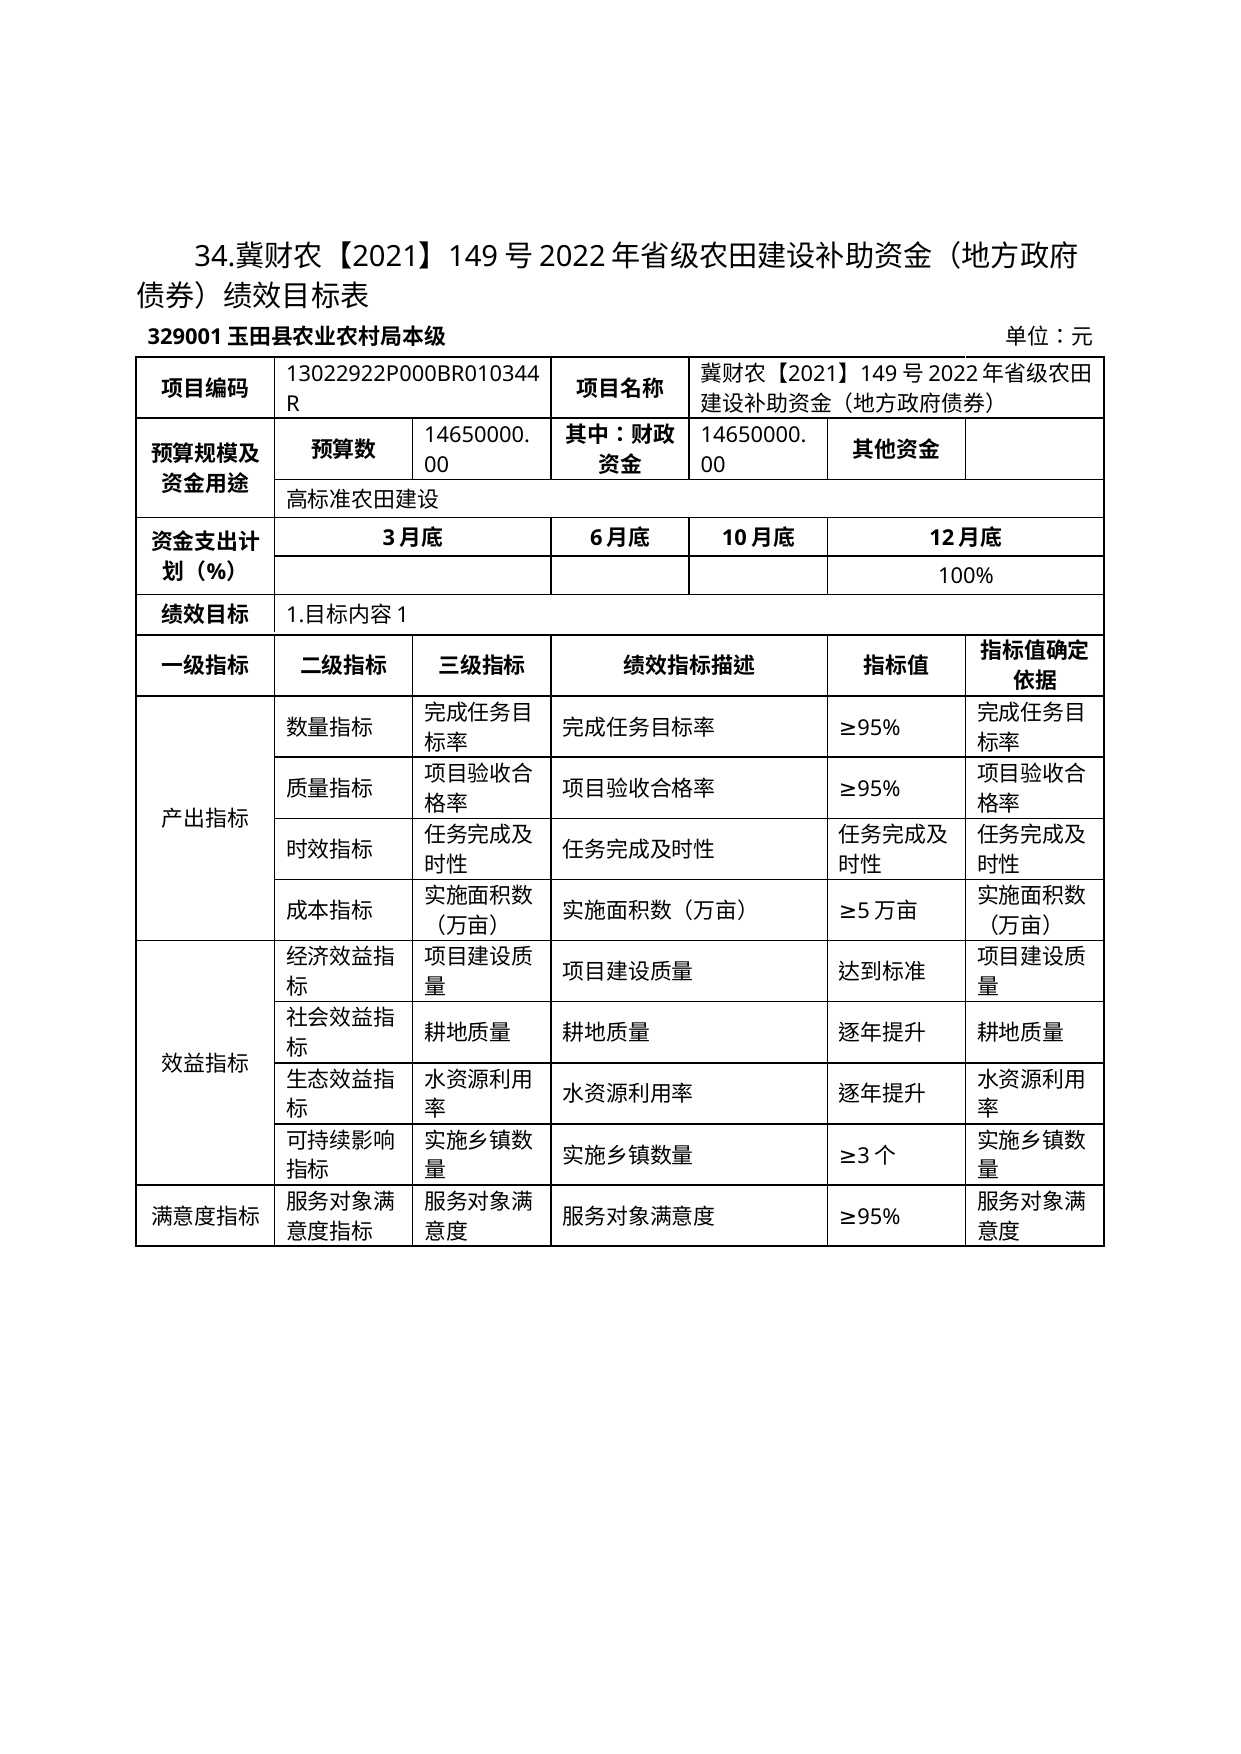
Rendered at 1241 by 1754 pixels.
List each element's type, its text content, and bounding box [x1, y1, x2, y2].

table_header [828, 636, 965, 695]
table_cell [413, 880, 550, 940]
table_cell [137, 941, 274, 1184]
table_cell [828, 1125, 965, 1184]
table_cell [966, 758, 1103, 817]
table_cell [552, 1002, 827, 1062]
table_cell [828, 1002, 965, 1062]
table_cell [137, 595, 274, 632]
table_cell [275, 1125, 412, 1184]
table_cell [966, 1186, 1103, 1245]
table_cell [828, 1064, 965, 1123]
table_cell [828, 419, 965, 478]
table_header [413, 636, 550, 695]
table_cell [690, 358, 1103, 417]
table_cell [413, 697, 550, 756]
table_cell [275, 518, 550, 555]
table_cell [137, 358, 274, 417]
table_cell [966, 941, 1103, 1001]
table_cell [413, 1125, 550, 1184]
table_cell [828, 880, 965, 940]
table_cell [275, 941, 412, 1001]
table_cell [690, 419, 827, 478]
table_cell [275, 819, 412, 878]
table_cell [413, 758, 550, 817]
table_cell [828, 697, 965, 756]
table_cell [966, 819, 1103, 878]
text 34.冀财农【2021】149号2022年省级农田建设补助资金（地方政府债券）绩效目标表 [136, 235, 1104, 315]
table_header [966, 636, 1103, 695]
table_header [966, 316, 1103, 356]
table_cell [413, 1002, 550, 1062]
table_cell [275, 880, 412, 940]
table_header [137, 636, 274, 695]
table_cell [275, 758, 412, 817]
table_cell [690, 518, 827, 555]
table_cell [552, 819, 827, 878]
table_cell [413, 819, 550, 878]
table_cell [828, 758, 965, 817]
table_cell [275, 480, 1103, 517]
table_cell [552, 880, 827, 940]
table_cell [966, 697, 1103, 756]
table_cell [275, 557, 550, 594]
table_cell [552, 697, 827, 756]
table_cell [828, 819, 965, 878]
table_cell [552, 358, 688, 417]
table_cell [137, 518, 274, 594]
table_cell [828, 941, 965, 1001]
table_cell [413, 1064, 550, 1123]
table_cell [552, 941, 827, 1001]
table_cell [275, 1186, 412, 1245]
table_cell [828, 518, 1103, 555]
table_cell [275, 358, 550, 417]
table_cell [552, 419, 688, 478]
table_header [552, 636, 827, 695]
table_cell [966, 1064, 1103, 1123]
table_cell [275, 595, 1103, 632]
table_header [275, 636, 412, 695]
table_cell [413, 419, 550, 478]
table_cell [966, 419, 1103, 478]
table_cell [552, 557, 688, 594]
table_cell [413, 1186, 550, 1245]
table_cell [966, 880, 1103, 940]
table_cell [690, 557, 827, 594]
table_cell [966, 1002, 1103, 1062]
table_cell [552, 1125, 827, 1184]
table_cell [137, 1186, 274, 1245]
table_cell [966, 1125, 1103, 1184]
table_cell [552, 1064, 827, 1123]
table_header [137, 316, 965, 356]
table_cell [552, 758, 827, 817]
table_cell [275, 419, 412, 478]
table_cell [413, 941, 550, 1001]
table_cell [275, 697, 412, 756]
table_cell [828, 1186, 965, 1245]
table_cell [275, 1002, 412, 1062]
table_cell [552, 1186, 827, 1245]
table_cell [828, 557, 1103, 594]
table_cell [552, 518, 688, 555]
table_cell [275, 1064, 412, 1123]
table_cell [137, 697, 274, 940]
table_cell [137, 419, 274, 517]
